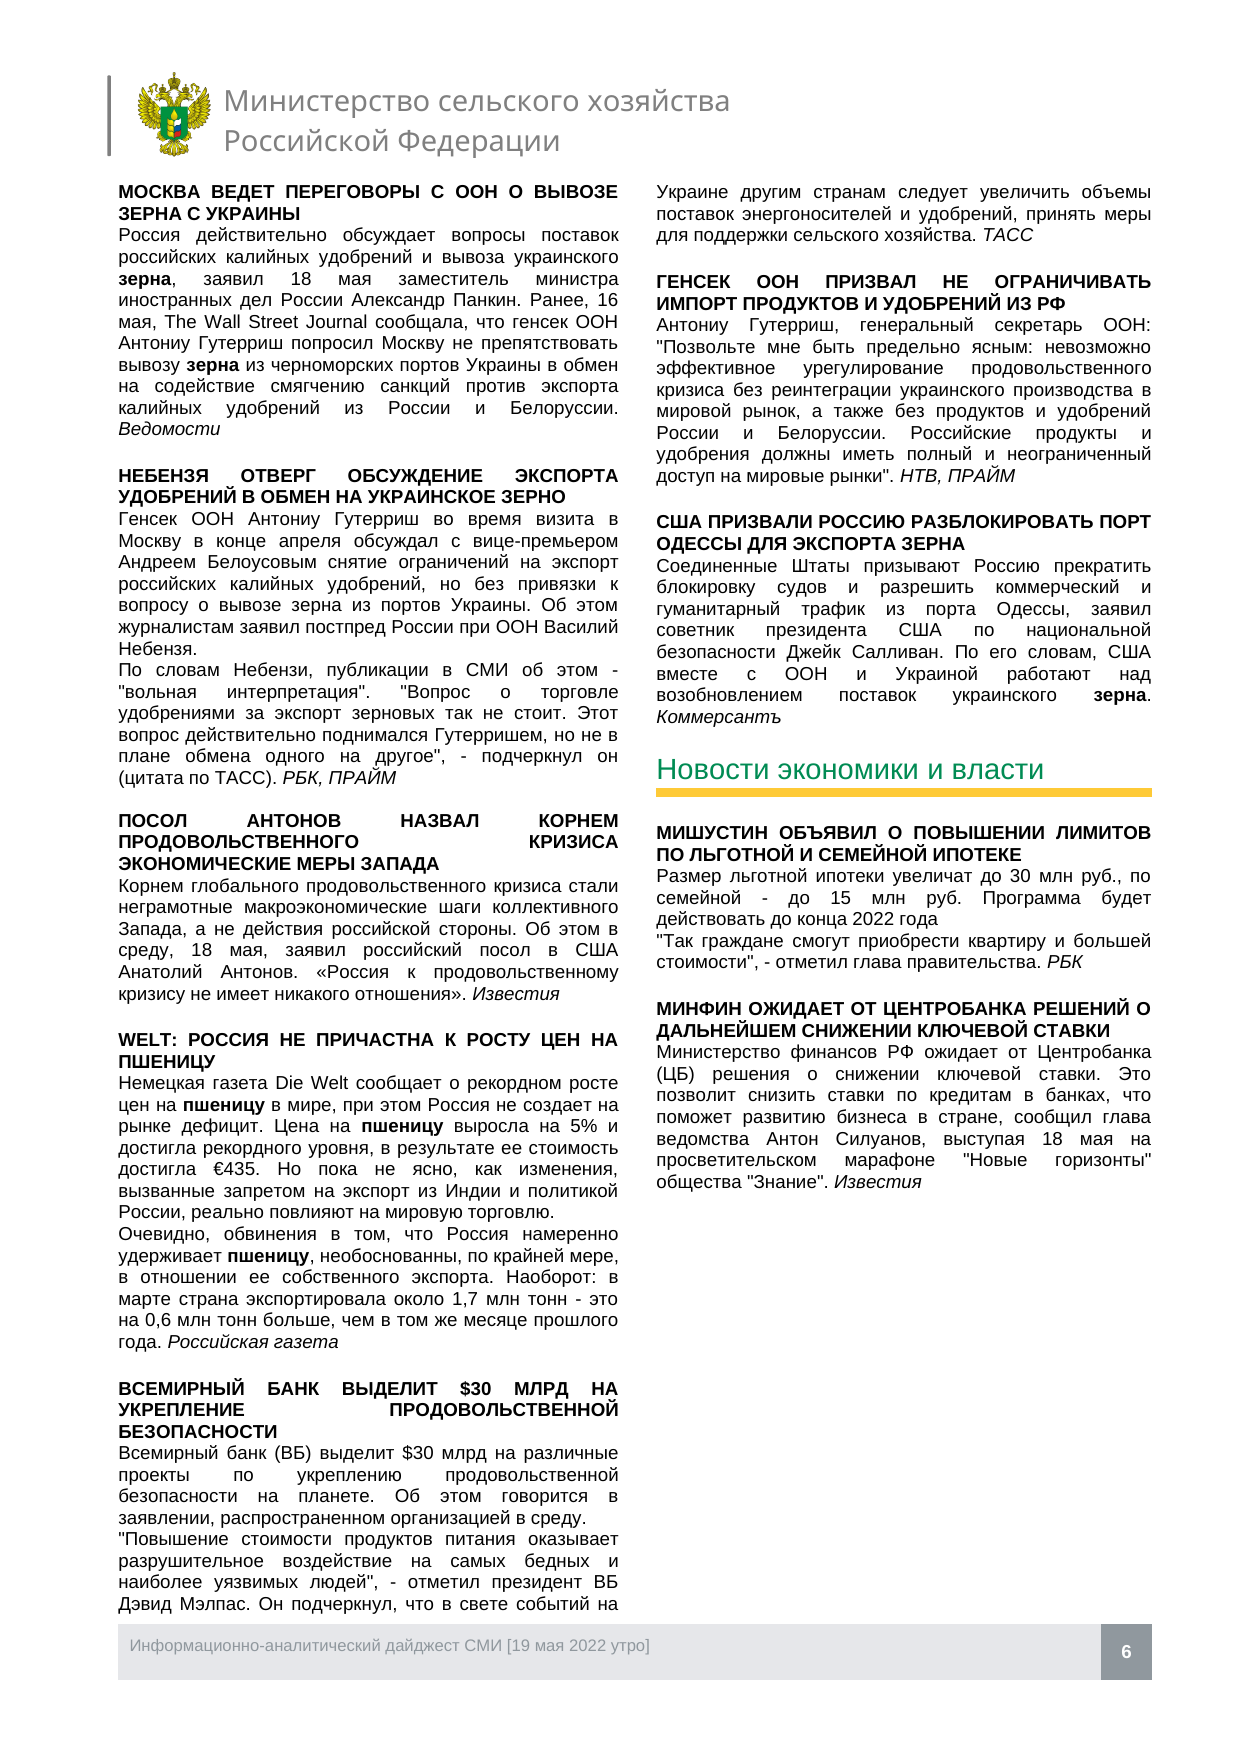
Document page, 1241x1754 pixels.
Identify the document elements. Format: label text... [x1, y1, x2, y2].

text WELT: РОССИЯ НЕ ПРИЧАСТНА К РОСТУ ЦЕН НА ПШЕНИЦУ [118, 1029, 619, 1072]
text Соединенные Штаты призывают Россию прекратить блокировку судов и разрешить коммерческий и гуманитарный трафик из порта Одессы, заявил советник президента США по национальной безопасности Джейк Салливан. По его словам, США вместе с ООН и Украиной работают над возобновлением поставок украинского зерна. Коммерсантъ [656, 554, 1152, 727]
text Всемирный банк (ВБ) выделит $30 млрд на различные проекты по укреплению продовольственной безопасности на планете. Об этом говорится в заявлении, распространенном организацией в среду. [118, 1442, 619, 1528]
text ВСЕМИРНЫЙ БАНК ВЫДЕЛИТ $30 МЛРД НА УКРЕПЛЕНИЕ ПРОДОВОЛЬСТВЕННОЙ БЕЗОПАСНОСТИ [118, 1377, 619, 1442]
text МИНФИН ОЖИДАЕТ ОТ ЦЕНТРОБАНКА РЕШЕНИЙ О ДАЛЬНЕЙШЕМ СНИЖЕНИИ КЛЮЧЕВОЙ СТАВКИ [656, 998, 1152, 1041]
text МОСКВА ВЕДЕТ ПЕРЕГОВОРЫ С ООН О ВЫВОЗЕ ЗЕРНА С УКРАИНЫ [118, 181, 619, 224]
text Очевидно, обвинения в том, что Россия намеренно удерживает пшеницу, необоснованны, по крайней мере, в отношении ее собственного экспорта. Наоборот: в марте страна экспортировала около 1,7 млн тонн - это на 0,6 млн тонн больше, чем в том же месяце прошлого года. Российская газета [118, 1223, 619, 1352]
text Посол Антонов назвал корнем продовольственного кризиса экономические меры Запада [118, 810, 619, 874]
text ГЕНСЕК ООН ПРИЗВАЛ НЕ ОГРАНИЧИВАТЬ ИМПОРТ ПРОДУКТОВ И УДОБРЕНИЙ ИЗ РФ [656, 271, 1152, 314]
text МИШУСТИН ОБЪЯВИЛ О ПОВЫШЕНИИ ЛИМИТОВ ПО ЛЬГОТНОЙ И СЕМЕЙНОЙ ИПОТЕКЕ [656, 822, 1152, 865]
text Генсек ООН Антониу Гутерриш во время визита в Москву в конце апреля обсуждал с вице-премьером Андреем Белоусовым снятие ограничений на экспорт российских калийных удобрений, но без привязки к вопросу о вывозе зерна из портов Украины. Об этом журналистам заявил постпред России при ООН Василий Небензя. [118, 508, 619, 659]
text "Повышение стоимости продуктов питания оказывает разрушительное воздействие на самых бедных и наиболее уязвимых людей", - отметил президент ВБ Дэвид Мэлпас. Он подчеркнул, что в свете событий на Украине другим странам следует увеличить объемы поставок энергоносителей и удобрений, принять меры для поддержки сельского хозяйства. ТАСС [118, 1528, 619, 1614]
text "Повышение стоимости продуктов питания оказывает разрушительное воздействие на самых бедных и наиболее уязвимых людей", - отметил президент ВБ Дэвид Мэлпас. Он подчеркнул, что в свете событий на Украине другим странам следует увеличить объемы поставок энергоносителей и удобрений, принять меры для поддержки сельского хозяйства. ТАСС [656, 181, 1152, 246]
text Министерство финансов РФ ожидает от Центробанка (ЦБ) решения о снижении ключевой ставки. Это позволит снизить ставки по кредитам в банках, что поможет развитию бизнеса в стране, сообщил глава ведомства Антон Силуанов, выступая 18 мая на просветительском марафоне "Новые горизонты" общества "Знание". Известия [656, 1041, 1152, 1192]
text Немецкая газета Die Welt сообщает о рекордном росте цен на пшеницу в мире, при этом Россия не создает на рынке дефицит. Цена на пшеницу выросла на 5% и достигла рекордного уровня, в результате ее стоимость достигла €435. Но пока не ясно, как изменения, вызванные запретом на экспорт из Индии и политикой России, реально повлияют на мировую торговлю. [118, 1072, 619, 1223]
text "Так граждане смогут приобрести квартиру и большей стоимости", - отметил глава правительства. РБК [656, 930, 1152, 973]
text США ПРИЗВАЛИ РОССИЮ РАЗБЛОКИРОВАТЬ ПОРТ ОДЕССЫ ДЛЯ ЭКСПОРТА ЗЕРНА [656, 511, 1152, 554]
text НЕБЕНЗЯ ОТВЕРГ ОБСУЖДЕНИЕ ЭКСПОРТА УДОБРЕНИЙ В ОБМЕН НА УКРАИНСКОЕ ЗЕРНО [118, 465, 619, 508]
text Новости экономики и власти [656, 752, 1152, 788]
text Размер льготной ипотеки увеличат до 30 млн руб., по семейной - до 15 млн руб. Программа будет действовать до конца 2022 года [656, 865, 1152, 930]
text Корнем глобального продовольственного кризиса стали неграмотные макроэкономические шаги коллективного Запада, а не действия российской стороны. Об этом в среду, 18 мая, заявил российский посол в США Анатолий Антонов. «Россия к продовольственному кризису не имеет никакого отношения». Известия [118, 874, 619, 1004]
text По словам Небензи, публикации в СМИ об этом - "вольная интерпретация". "Вопрос о торговле удобрениями за экспорт зерновых так не стоит. Этот вопрос действительно поднимался Гутерришем, но не в плане обмена одного на другое", - подчеркнул он (цитата по ТАСС). РБК, ПРАЙМ [118, 659, 619, 788]
picture [137, 72, 211, 157]
text Россия действительно обсуждает вопросы поставок российских калийных удобрений и вывоза украинского зерна, заявил 18 мая заместитель министра иностранных дел России Александр Панкин. Ранее, 16 мая, The Wall Street Journal сообщала, что генсек ООН Антониу Гутерриш попросил Москву не препятствовать вывозу зерна из черноморских портов Украины в обмен на содействие смягчению санкций против экспорта калийных удобрений из России и Белоруссии. Ведомости [118, 224, 619, 440]
text Антониу Гутерриш, генеральный секретарь ООН: "Позвольте мне быть предельно ясным: невозможно эффективное урегулирование продовольственного кризиса без реинтеграции украинского производства в мировой рынок, а также без продуктов и удобрений России и Белоруссии. Российские продукты и удобрения должны иметь полный и неограниченный доступ на мировые рынки". НТВ, ПРАЙМ [656, 314, 1152, 486]
